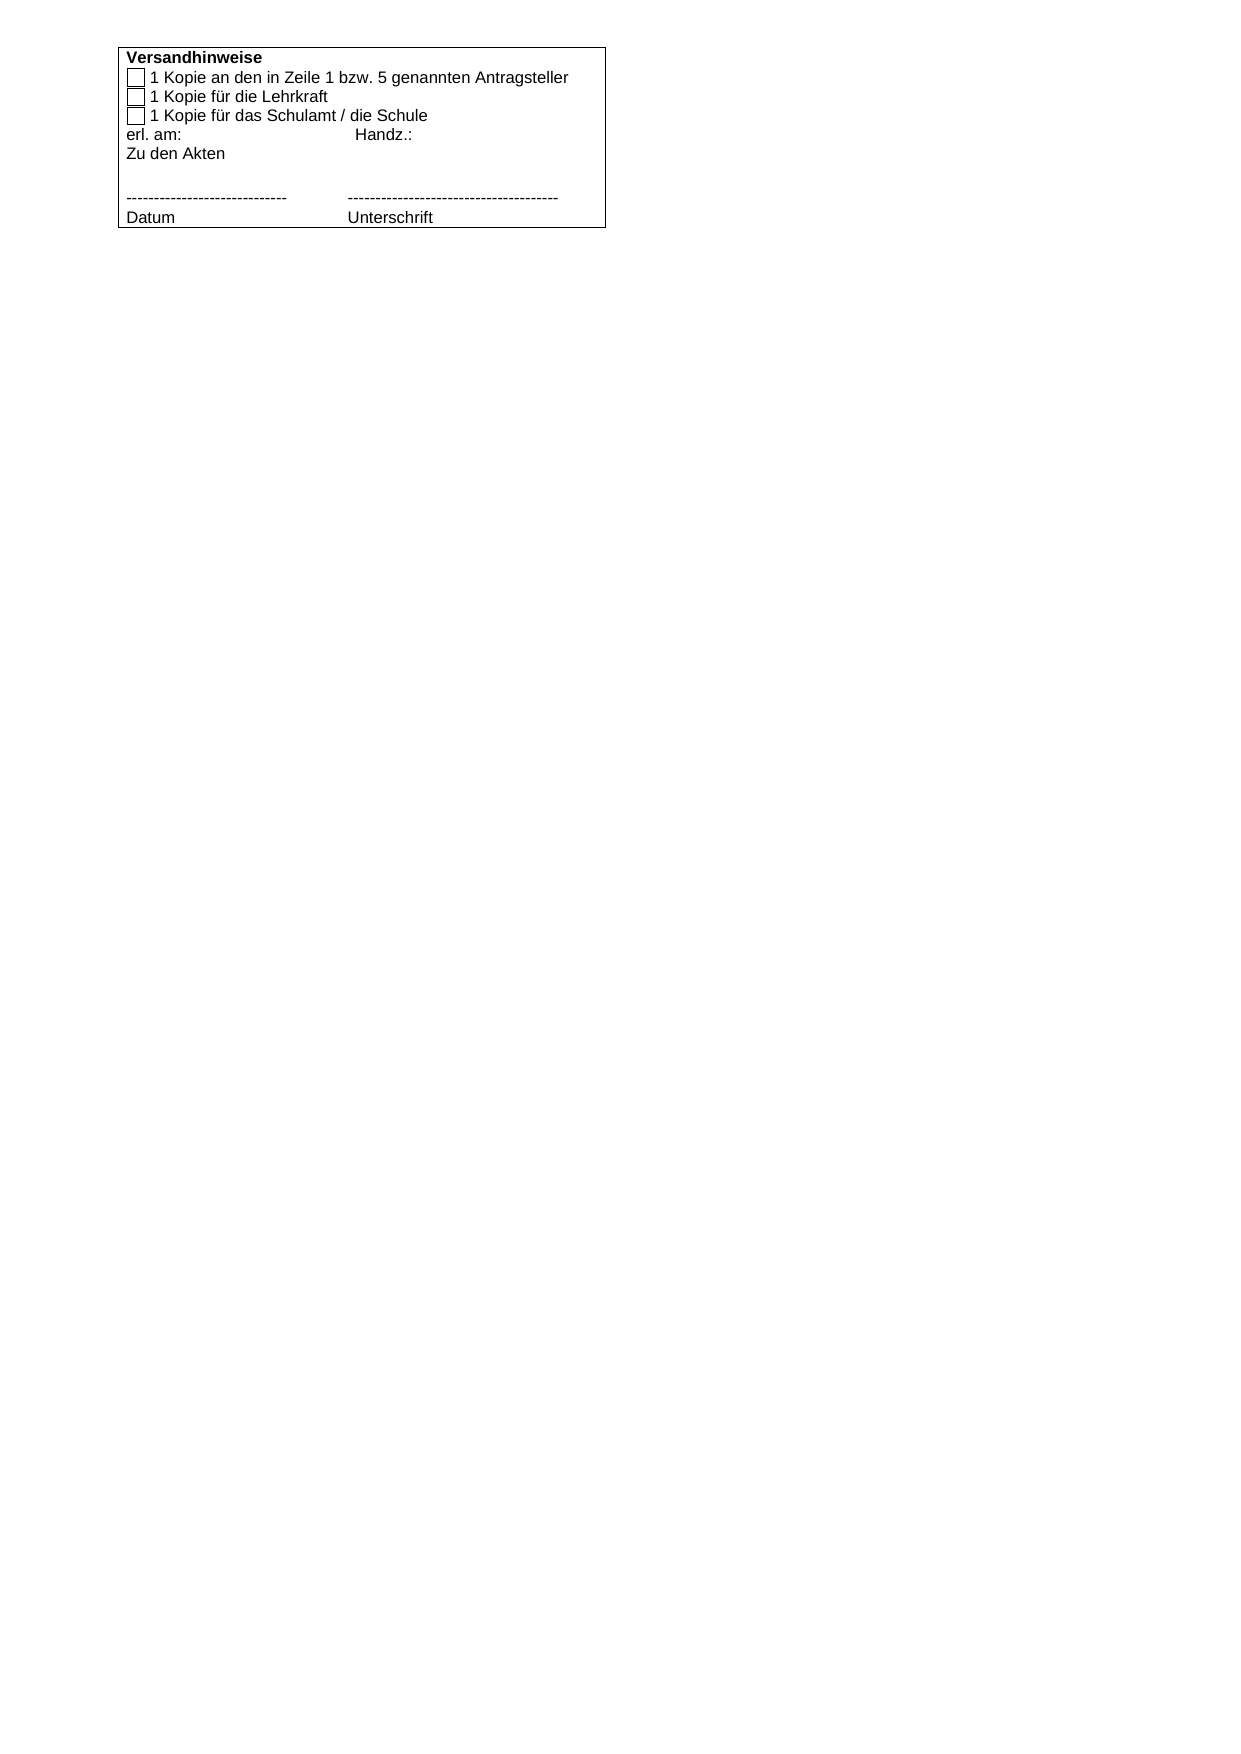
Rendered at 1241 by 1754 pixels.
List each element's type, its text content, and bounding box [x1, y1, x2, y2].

table_cell Versandhinweise 1 Kopie an den in Zeile 1 bzw. 5 genannten Antragsteller 1 Kopie für die Lehrkraft 1 Kopie für das Schulamt / die Schule erl. am: Handz.: Zu den Akten ----------------------------- -------------------------------------- Datum Unterschrift [119, 48, 605, 227]
